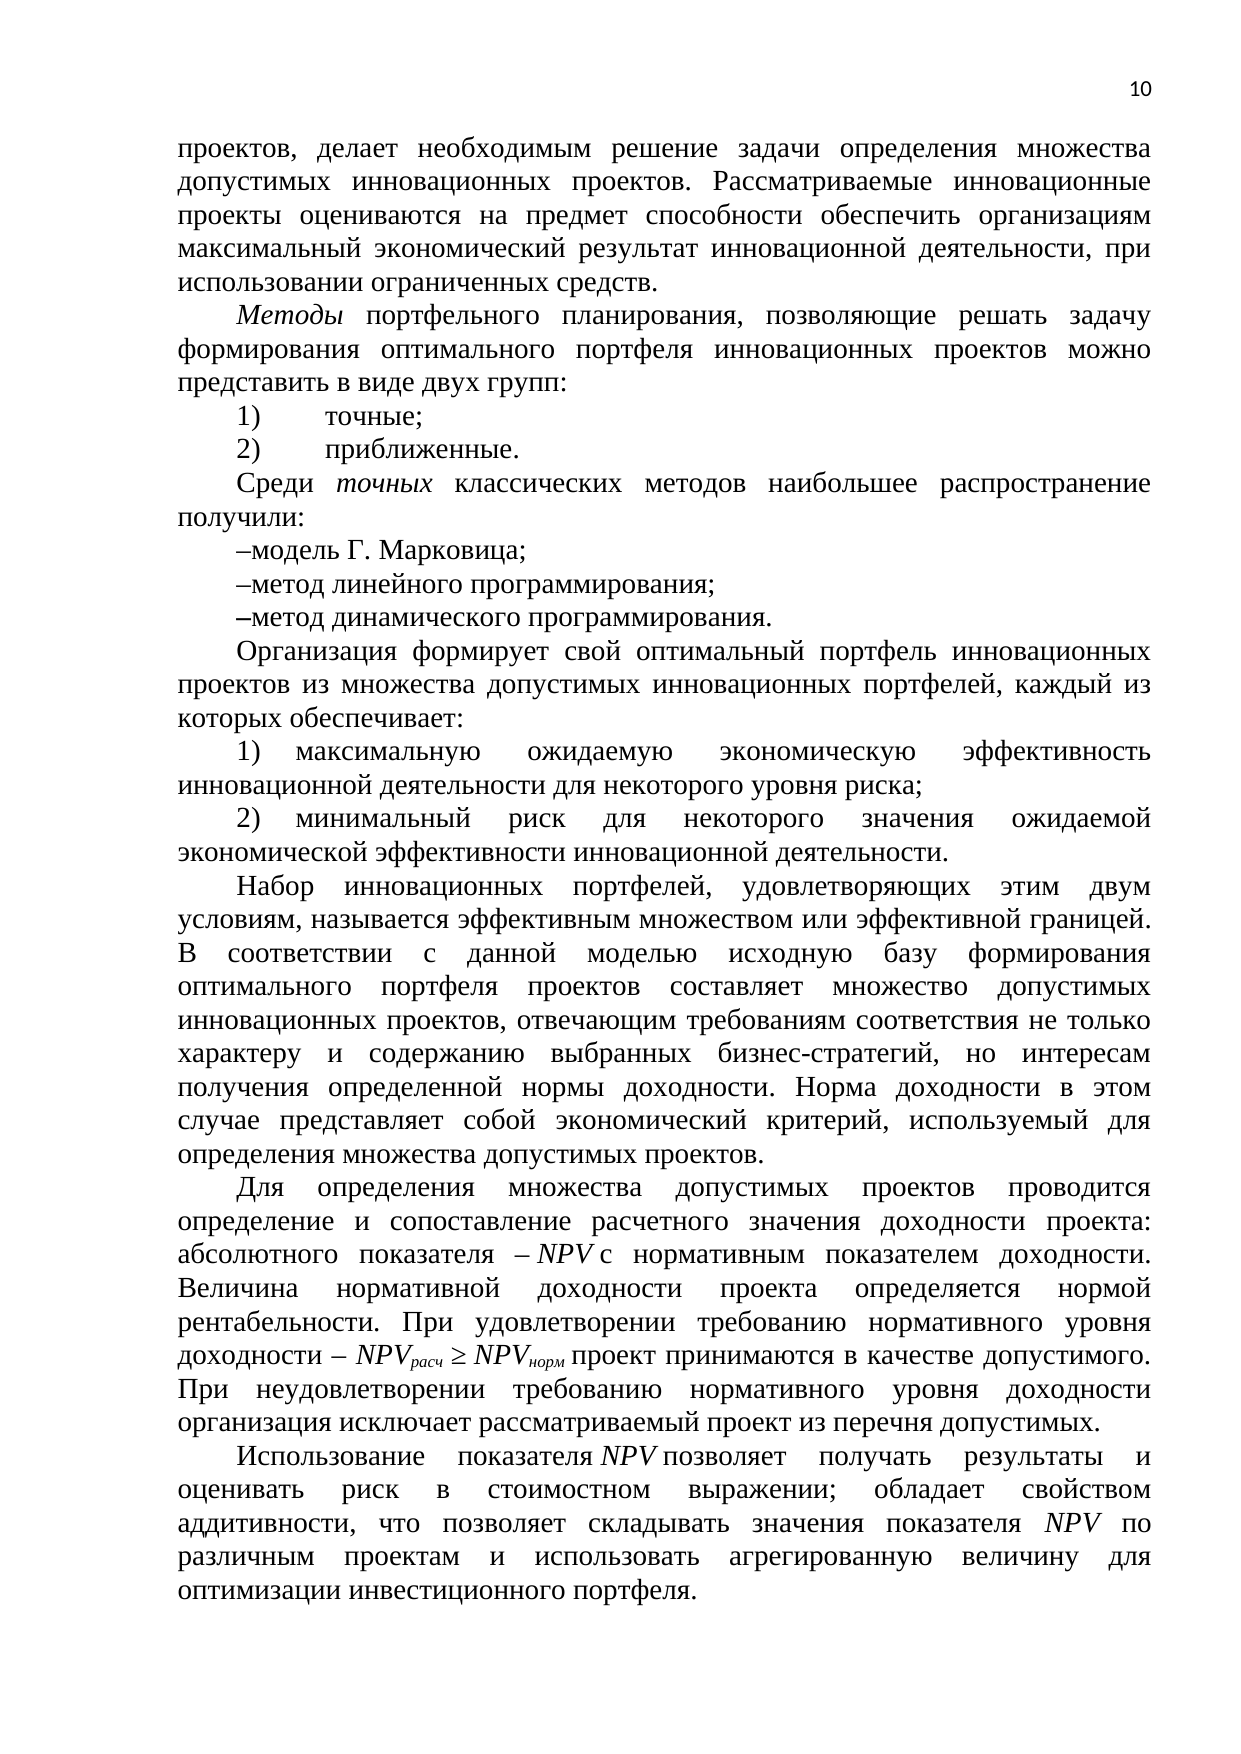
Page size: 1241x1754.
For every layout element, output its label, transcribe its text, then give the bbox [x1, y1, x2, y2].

list приближенные. [177, 432, 1152, 465]
list минимальный риск для некоторого значения ожидаемой экономической эффективности инновационной деятельности. [177, 801, 1152, 868]
list метод динамического программирования. [177, 599, 1152, 633]
list метод линейного программирования; [177, 566, 1152, 599]
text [177, 130, 1152, 297]
list максимальную ожидаемую экономическую эффективность инновационной деятельности для некоторого уровня риска; [177, 733, 1152, 801]
list модель Г. Марковица; [177, 532, 1152, 566]
text Для определения множества допустимых проектов проводится определение и сопоставление расчетного значения доходности проекта: абсолютного показателя – NPV с нормативным показателем доходности. Величина нормативной доходности проекта определяется нормой рентабельности. При удовлетворении требованию нормативного уровня доходности – NPVрасч ≥ NPVнорм проект принимаются в качестве допустимого. При неудовлетворении требованию нормативного уровня доходности организация исключает рассматриваемый проект из перечня допустимых. [177, 1169, 1152, 1438]
text Использование показателя NPV позволяет получать результаты и оценивать риск в стоимостном выражении; обладает свойством аддитивности, что позволяет складывать значения показателя NPV по различным проектам и использовать агрегированную величину для оптимизации инвестиционного портфеля. [177, 1438, 1152, 1606]
text Организация формирует свой оптимальный портфель инновационных проектов из множества допустимых инновационных портфелей, каждый из которых обеспечивает: [177, 633, 1152, 733]
text Методы портфельного планирования, позволяющие решать задачу формирования оптимального портфеля инновационных проектов можно представить в виде двух групп: [177, 297, 1152, 398]
text Среди точных классических методов наибольшее распространение получили: [177, 465, 1152, 532]
text Набор инновационных портфелей, удовлетворяющих этим двум условиям, называется эффективным множеством или эффективной границей. В соответствии с данной моделью исходную базу формирования оптимального портфеля проектов составляет множество допустимых инновационных проектов, отвечающим требованиям соответствия не только характеру и содержанию выбранных бизнес-стратегий, но интересам получения определенной нормы доходности. Норма доходности в этом случае представляет собой экономический критерий, используемый для определения множества допустимых проектов. [177, 868, 1152, 1169]
list точные; [177, 398, 1152, 432]
